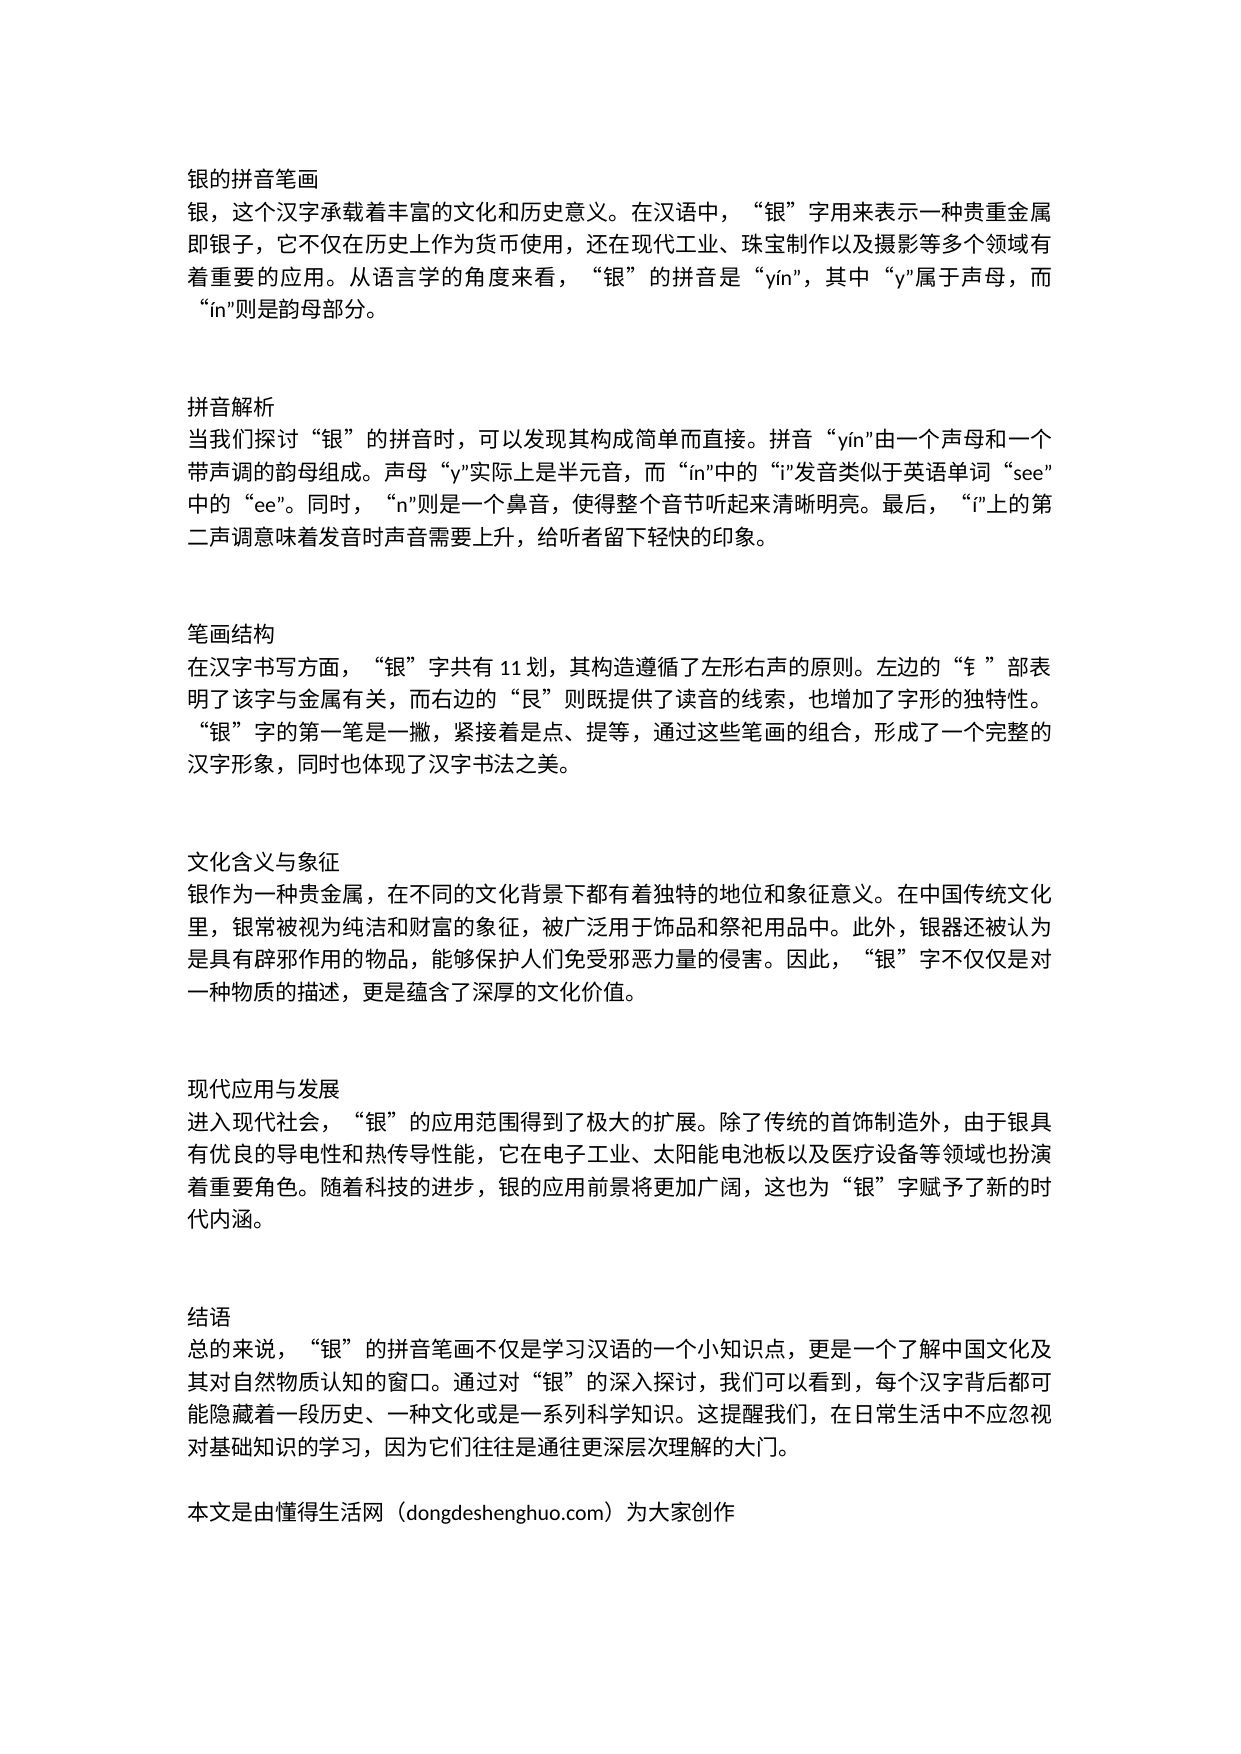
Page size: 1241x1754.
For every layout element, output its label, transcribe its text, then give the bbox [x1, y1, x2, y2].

text 现代应用与发展 [187, 1072, 1053, 1104]
text 银作为一种贵金属，在不同的文化背景下都有着独特的地位和象征意义。在中国传统文化里，银常被视为纯洁和财富的象征，被广泛用于饰品和祭祀用品中。此外，银器还被认为是具有辟邪作用的物品，能够保护人们免受邪恶力量的侵害。因此，“银”字不仅仅是对一种物质的描述，更是蕴含了深厚的文化价值。 [187, 877, 1053, 1007]
text 当我们探讨“银”的拼音时，可以发现其构成简单而直接。拼音“yín”由一个声母和一个带声调的韵母组成。声母“y”实际上是半元音，而“ín”中的“i”发音类似于英语单词“see”中的“ee”。同时，“n”则是一个鼻音，使得整个音节听起来清晰明亮。最后，“í”上的第二声调意味着发音时声音需要上升，给听者留下轻快的印象。 [187, 422, 1053, 552]
text 文化含义与象征 [187, 844, 1053, 877]
text 本文是由懂得生活网（dongdeshenghuo.com）为大家创作 [187, 1494, 1053, 1527]
text 银，这个汉字承载着丰富的文化和历史意义。在汉语中，“银”字用来表示一种贵重金属，即银子，它不仅在历史上作为货币使用，还在现代工业、珠宝制作以及摄影等多个领域有着重要的应用。从语言学的角度来看，“银”的拼音是“yín”，其中“y”属于声母，而“ín”则是韵母部分。 [187, 194, 1053, 324]
text 拼音解析 [187, 389, 1053, 422]
text 在汉字书写方面，“银”字共有11划，其构造遵循了左形右声的原则。左边的“钅”部表明了该字与金属有关，而右边的“艮”则既提供了读音的线索，也增加了字形的独特性。“银”字的第一笔是一撇，紧接着是点、提等，通过这些笔画的组合，形成了一个完整的汉字形象，同时也体现了汉字书法之美。 [187, 649, 1053, 779]
text 总的来说，“银”的拼音笔画不仅是学习汉语的一个小知识点，更是一个了解中国文化及其对自然物质认知的窗口。通过对“银”的深入探讨，我们可以看到，每个汉字背后都可能隐藏着一段历史、一种文化或是一系列科学知识。这提醒我们，在日常生活中不应忽视对基础知识的学习，因为它们往往是通往更深层次理解的大门。 [187, 1332, 1053, 1462]
text 银的拼音笔画 [187, 162, 1053, 194]
text 进入现代社会，“银”的应用范围得到了极大的扩展。除了传统的首饰制造外，由于银具有优良的导电性和热传导性能，它在电子工业、太阳能电池板以及医疗设备等领域也扮演着重要角色。随着科技的进步，银的应用前景将更加广阔，这也为“银”字赋予了新的时代内涵。 [187, 1104, 1053, 1234]
text 结语 [187, 1299, 1053, 1332]
text 笔画结构 [187, 617, 1053, 649]
